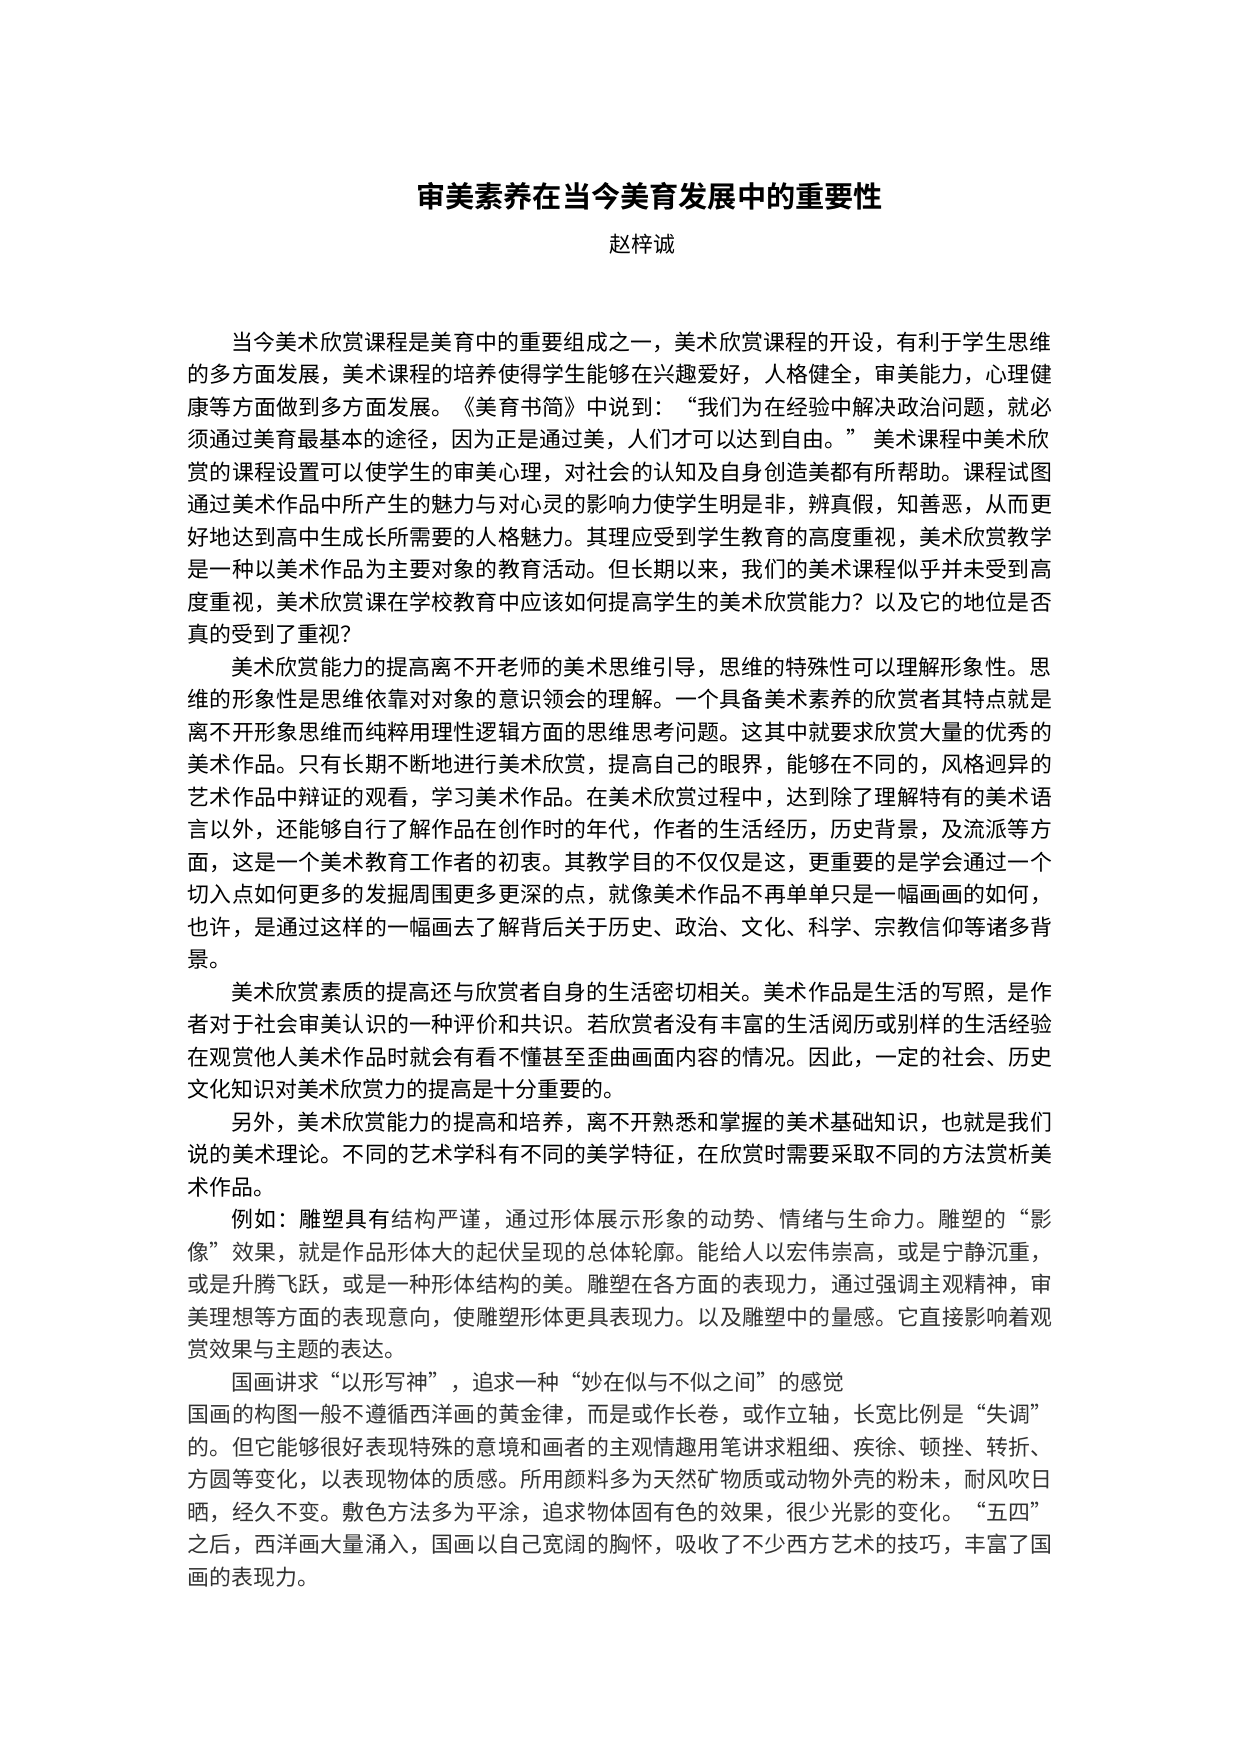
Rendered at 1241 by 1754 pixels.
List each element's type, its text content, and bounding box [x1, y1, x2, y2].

text 例如：雕塑具有结构严谨，通过形体展示形象的动势、情绪与生命力。雕塑的“影像”效果，就是作品形体大的起伏呈现的总体轮廓。能给人以宏伟崇高，或是宁静沉重，或是升腾飞跃，或是一种形体结构的美。雕塑在各方面的表现力，通过强调主观精神，审美理想等方面的表现意向，使雕塑形体更具表现力。以及雕塑中的量感。它直接影响着观赏效果与主题的表达。 [187, 1202, 1053, 1364]
text 美术欣赏素质的提高还与欣赏者自身的生活密切相关。美术作品是生活的写照，是作者对于社会审美认识的一种评价和共识。若欣赏者没有丰富的生活阅历或别样的生活经验，在观赏他人美术作品时就会有看不懂甚至歪曲画面内容的情况。因此，一定的社会、历史、文化知识对美术欣赏力的提高是十分重要的。 [187, 974, 1053, 1104]
text 当今美术欣赏课程是美育中的重要组成之一，美术欣赏课程的开设，有利于学生思维的多方面发展，美术课程的培养使得学生能够在兴趣爱好，人格健全，审美能力，心理健康等方面做到多方面发展。《美育书简》中说到：“我们为在经验中解决政治问题，就必须通过美育最基本的途径，因为正是通过美，人们才可以达到自由。” 美术课程中美术欣赏的课程设置可以使学生的审美心理，对社会的认知及自身创造美都有所帮助。课程试图通过美术作品中所产生的魅力与对心灵的影响力使学生明是非，辨真假，知善恶，从而更好地达到高中生成长所需要的人格魅力。其理应受到学生教育的高度重视，美术欣赏教学是一种以美术作品为主要对象的教育活动。但长期以来，我们的美术课程似乎并未受到高度重视，美术欣赏课在学校教育中应该如何提高学生的美术欣赏能力？以及它的地位是否真的受到了重视？ [187, 324, 1053, 649]
text 美术欣赏能力的提高离不开老师的美术思维引导，思维的特殊性可以理解形象性。思维的形象性是思维依靠对对象的意识领会的理解。一个具备美术素养的欣赏者其特点就是离不开形象思维而纯粹用理性逻辑方面的思维思考问题。这其中就要求欣赏大量的优秀的美术作品。只有长期不断地进行美术欣赏，提高自己的眼界，能够在不同的，风格迥异的艺术作品中辩证的观看，学习美术作品。在美术欣赏过程中，达到除了理解特有的美术语言以外，还能够自行了解作品在创作时的年代，作者的生活经历，历史背景，及流派等方面，这是一个美术教育工作者的初衷。其教学目的不仅仅是这，更重要的是学会通过一个切入点如何更多的发掘周围更多更深的点，就像美术作品不再单单只是一幅画画的如何，也许，是通过这样的一幅画去了解背后关于历史、政治、文化、科学、宗教信仰等诸多背景。 [187, 649, 1053, 974]
text 另外，美术欣赏能力的提高和培养，离不开熟悉和掌握的美术基础知识，也就是我们说的美术理论。不同的艺术学科有不同的美学特征，在欣赏时需要采取不同的方法赏析美术作品。 [187, 1104, 1053, 1202]
text 国画讲求“以形写神”，追求一种“妙在似与不似之间”的感觉 国画的构图一般不遵循西洋画的黄金律，而是或作长卷，或作立轴，长宽比例是“失调”的。但它能够很好表现特殊的意境和画者的主观情趣用笔讲求粗细、疾徐、顿挫、转折、方圆等变化，以表现物体的质感。所用颜料多为天然矿物质或动物外壳的粉未，耐风吹日晒，经久不变。敷色方法多为平涂，追求物体固有色的效果，很少光影的变化。“五四”之后，西洋画大量涌入，国画以自己宽阔的胸怀，吸收了不少西方艺术的技巧，丰富了国画的表现力。 [187, 1364, 1053, 1592]
text 审美素养在当今美育发展中的重要性 [187, 162, 1053, 227]
text 赵梓诚 [187, 227, 1053, 259]
